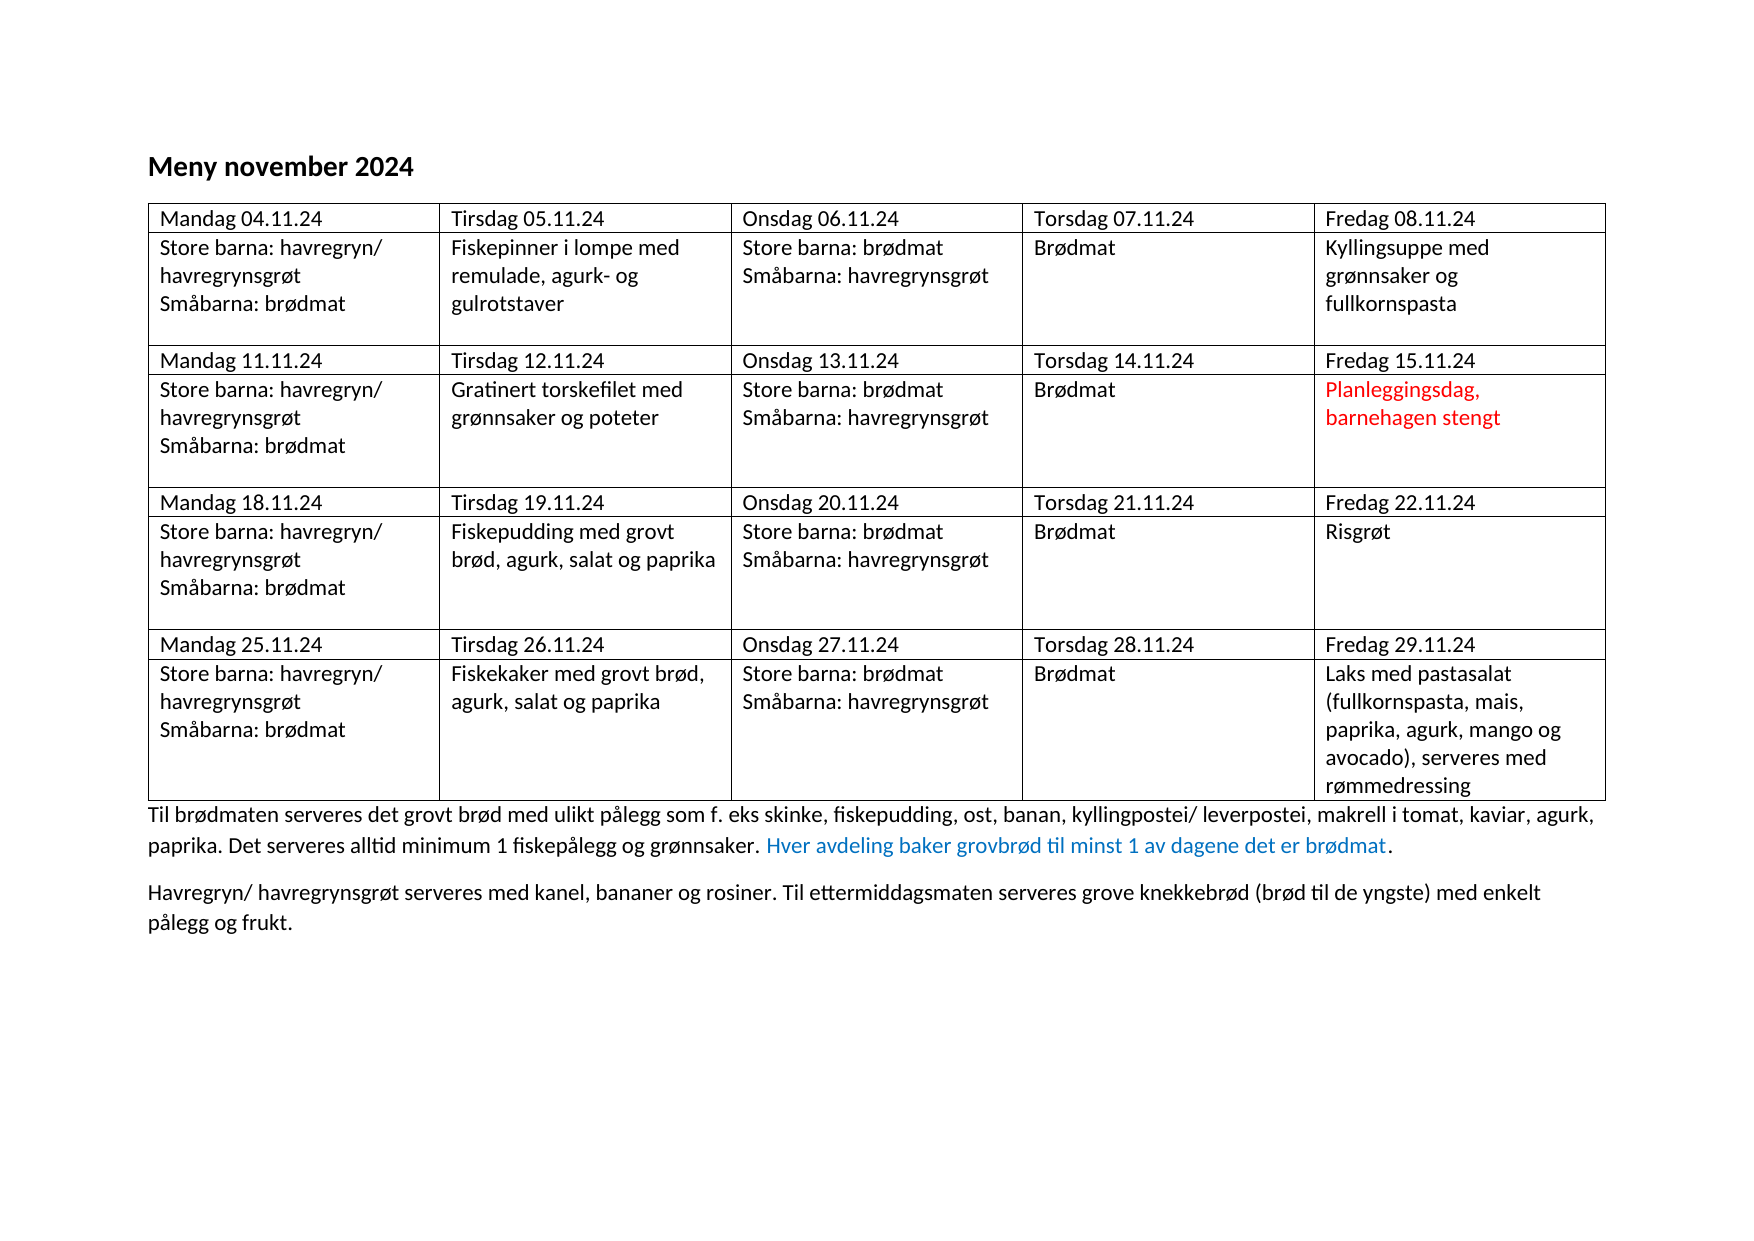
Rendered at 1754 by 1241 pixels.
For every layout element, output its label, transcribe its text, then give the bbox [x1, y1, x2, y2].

table_cell Tirsdag 19.11.24 [440, 488, 731, 516]
table_cell Brødmat [1023, 375, 1314, 487]
table_cell Store barna: havregryn/ havregrynsgrøt Småbarna: brødmat [149, 660, 439, 799]
table_cell Mandag 18.11.24 [149, 488, 439, 516]
table_cell Onsdag 13.11.24 [732, 346, 1022, 374]
text Havregryn/ havregrynsgrøt serveres med kanel, bananer og rosiner. Til ettermiddagsmaten serveres grove knekkebrød (brød til de yngste) med enkelt pålegg og frukt. [148, 878, 1606, 936]
table_cell Fiskekaker med grovt brød, agurk, salat og paprika [440, 660, 731, 799]
table_cell Laks med pastasalat (fullkornspasta, mais, paprika, agurk, mango og avocado), serveres med rømmedressing [1315, 660, 1605, 799]
table_header Tirsdag 05.11.24 [440, 204, 731, 232]
table_cell Store barna: brødmat Småbarna: havregrynsgrøt [732, 375, 1022, 487]
table_cell Fiskepudding med grovt brød, agurk, salat og paprika [440, 517, 731, 629]
table_cell Fredag 29.11.24 [1315, 630, 1605, 658]
table_cell Fredag 22.11.24 [1315, 488, 1605, 516]
table_header Fredag 08.11.24 [1315, 204, 1605, 232]
table_header Mandag 04.11.24 [149, 204, 439, 232]
table_cell Tirsdag 26.11.24 [440, 630, 731, 658]
table_cell Onsdag 20.11.24 [732, 488, 1022, 516]
table_cell Risgrøt [1315, 517, 1605, 629]
table_cell Store barna: brødmat Småbarna: havregrynsgrøt [732, 660, 1022, 799]
text Til brødmaten serveres det grovt brød med ulikt pålegg som f. eks skinke, fiskepudding, ost, banan, kyllingpostei/ leverpostei, makrell i tomat, kaviar, agurk, paprika. Det serveres alltid minimum 1 fiskepålegg og grønnsaker. Hver avdeling baker grovbrød til minst 1 av dagene det er brødmat. [148, 801, 1606, 859]
table_cell Store barna: havregryn/ havregrynsgrøt Småbarna: brødmat [149, 375, 439, 487]
text Meny november 2024 [148, 148, 1606, 183]
table_header Onsdag 06.11.24 [732, 204, 1022, 232]
table_cell Mandag 25.11.24 [149, 630, 439, 658]
table_cell Torsdag 28.11.24 [1023, 630, 1314, 658]
table_cell Brødmat [1023, 233, 1314, 345]
table_cell Kyllingsuppe med grønnsaker og fullkornspasta [1315, 233, 1605, 345]
table_cell Store barna: brødmat Småbarna: havregrynsgrøt [732, 233, 1022, 345]
table_cell Fredag 15.11.24 [1315, 346, 1605, 374]
table_cell Store barna: havregryn/ havregrynsgrøt Småbarna: brødmat [149, 233, 439, 345]
table_cell Fiskepinner i lompe med remulade, agurk- og gulrotstaver [440, 233, 731, 345]
table_cell Torsdag 14.11.24 [1023, 346, 1314, 374]
table_header Torsdag 07.11.24 [1023, 204, 1314, 232]
table_cell Brødmat [1023, 660, 1314, 799]
table_cell Store barna: havregryn/ havregrynsgrøt Småbarna: brødmat [149, 517, 439, 629]
table_cell Brødmat [1023, 517, 1314, 629]
table_cell Tirsdag 12.11.24 [440, 346, 731, 374]
table_cell Mandag 11.11.24 [149, 346, 439, 374]
table_cell Gratinert torskefilet med grønnsaker og poteter [440, 375, 731, 487]
table_cell Store barna: brødmat Småbarna: havregrynsgrøt [732, 517, 1022, 629]
table_cell Planleggingsdag, barnehagen stengt [1315, 375, 1605, 487]
table_cell Torsdag 21.11.24 [1023, 488, 1314, 516]
table_cell Onsdag 27.11.24 [732, 630, 1022, 658]
